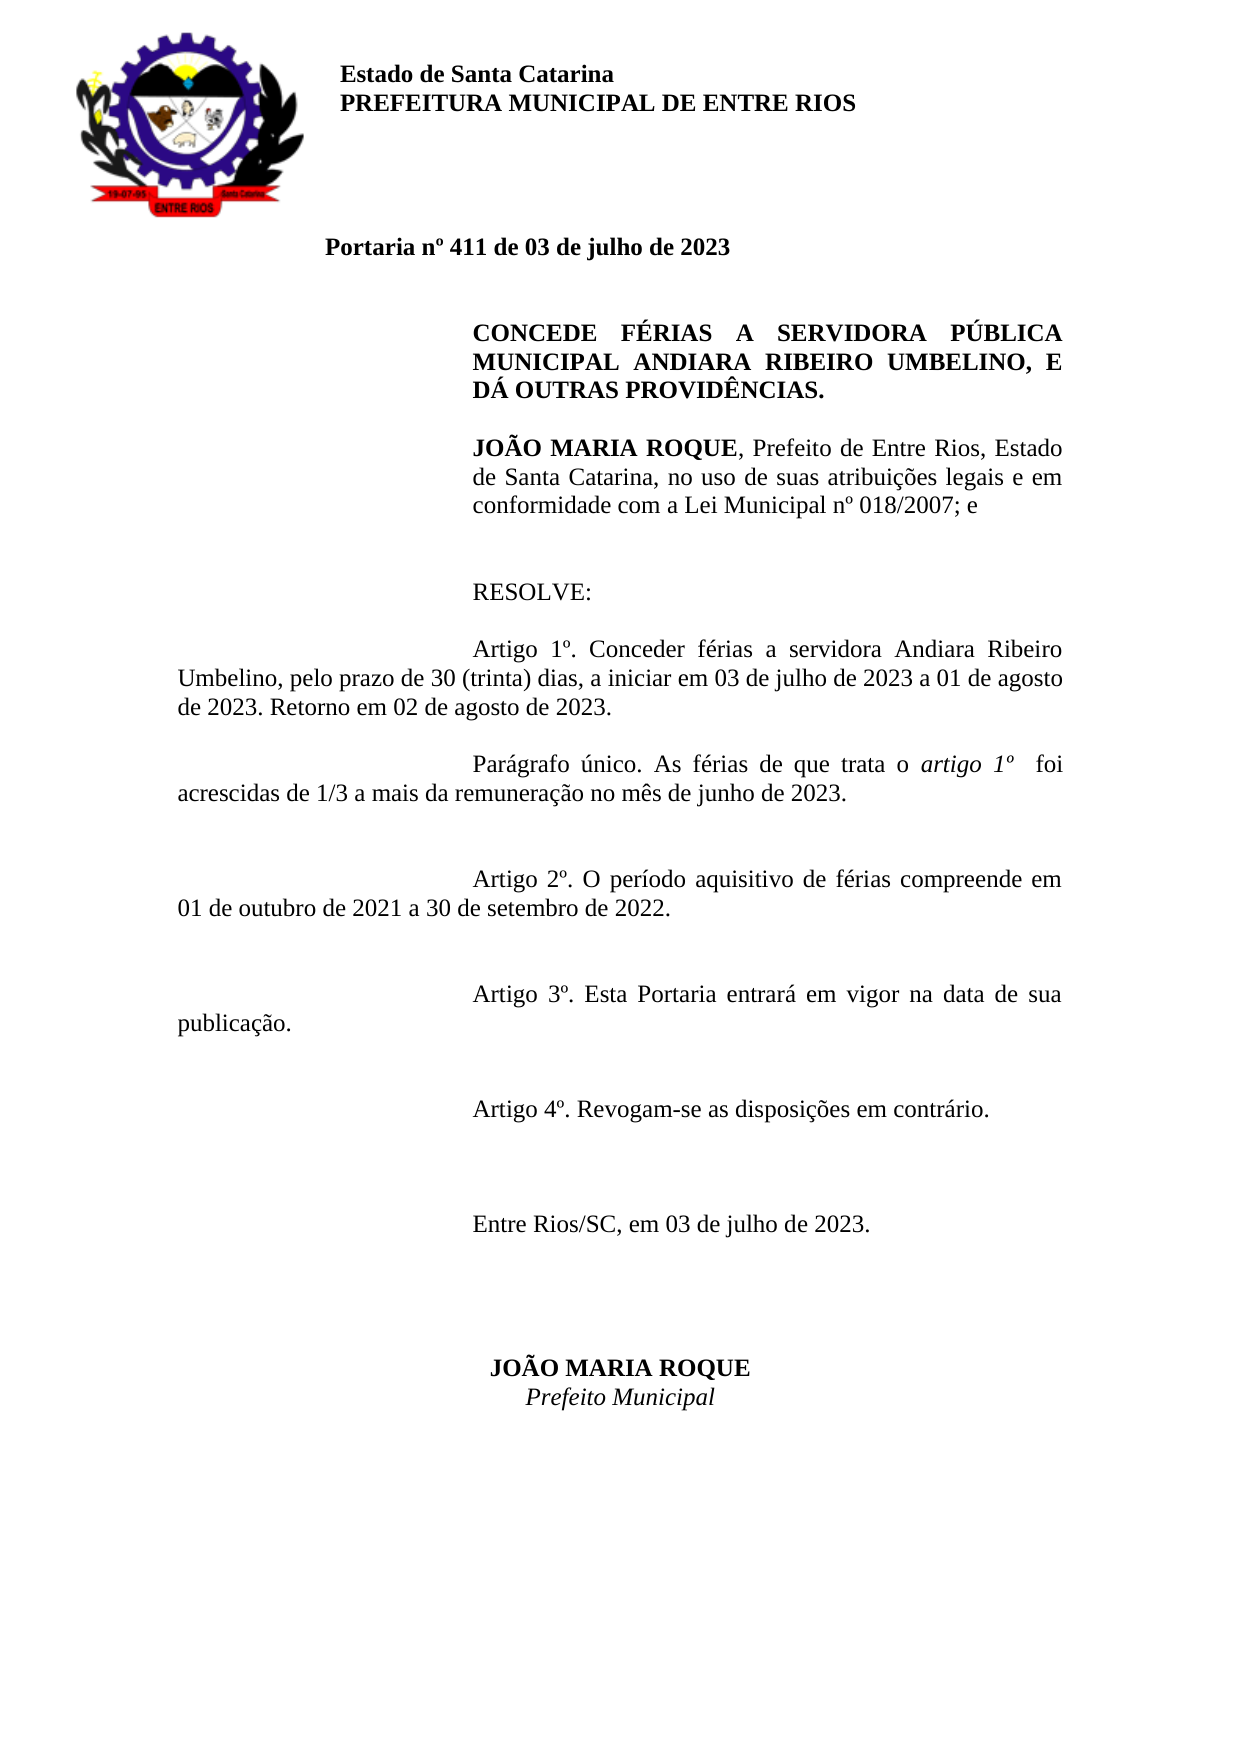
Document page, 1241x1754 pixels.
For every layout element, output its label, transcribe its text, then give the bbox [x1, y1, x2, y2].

text Entre Rios/SC, em 03 de julho de 2023. [177, 1209, 1063, 1238]
text Artigo 1º. Conceder férias a servidora Andiara Ribeiro Umbelino, pelo prazo de 30 (trinta) dias, a iniciar em 03 de julho de 2023 a 01 de agosto de 2023. Retorno em 02 de agosto de 2023. [177, 634, 1063, 720]
text Artigo 2º. O período aquisitivo de férias compreende em 01 de outubro de 2021 a 30 de setembro de 2022. [177, 864, 1063, 922]
picture [72, 19, 307, 233]
text RESOLVE: [177, 577, 1063, 605]
text Estado de Santa Catarina [340, 59, 1026, 88]
subtitle Prefeito Municipal [177, 1382, 1063, 1410]
text Parágrafo único. As férias de que trata o artigo 1º foi acrescidas de 1/3 a mais da remuneração no mês de junho de 2023. [177, 749, 1063, 807]
text CONCEDE FÉRIAS A SERVIDORA PÚBLICA MUNICIPAL ANDIARA RIBEIRO UMBELINO, E DÁ OUTRAS PROVIDÊNCIAS. [472, 318, 1063, 404]
text JOÃO MARIA ROQUE, Prefeito de Entre Rios, Estado de Santa Catarina, no uso de suas atribuições legais e em conformidade com a Lei Municipal nº 018/2007; e [472, 433, 1063, 519]
text Artigo 4º. Revogam-se as disposições em contrário. [177, 1094, 1063, 1123]
text PREFEITURA MUNICIPAL DE ENTRE RIOS [340, 88, 1063, 117]
text JOÃO MARIA ROQUE [177, 1353, 1063, 1382]
text Portaria nº 411 de 03 de julho de 2023 [177, 232, 1063, 260]
text Artigo 3º. Esta Portaria entrará em vigor na data de sua publicação. [177, 979, 1063, 1037]
